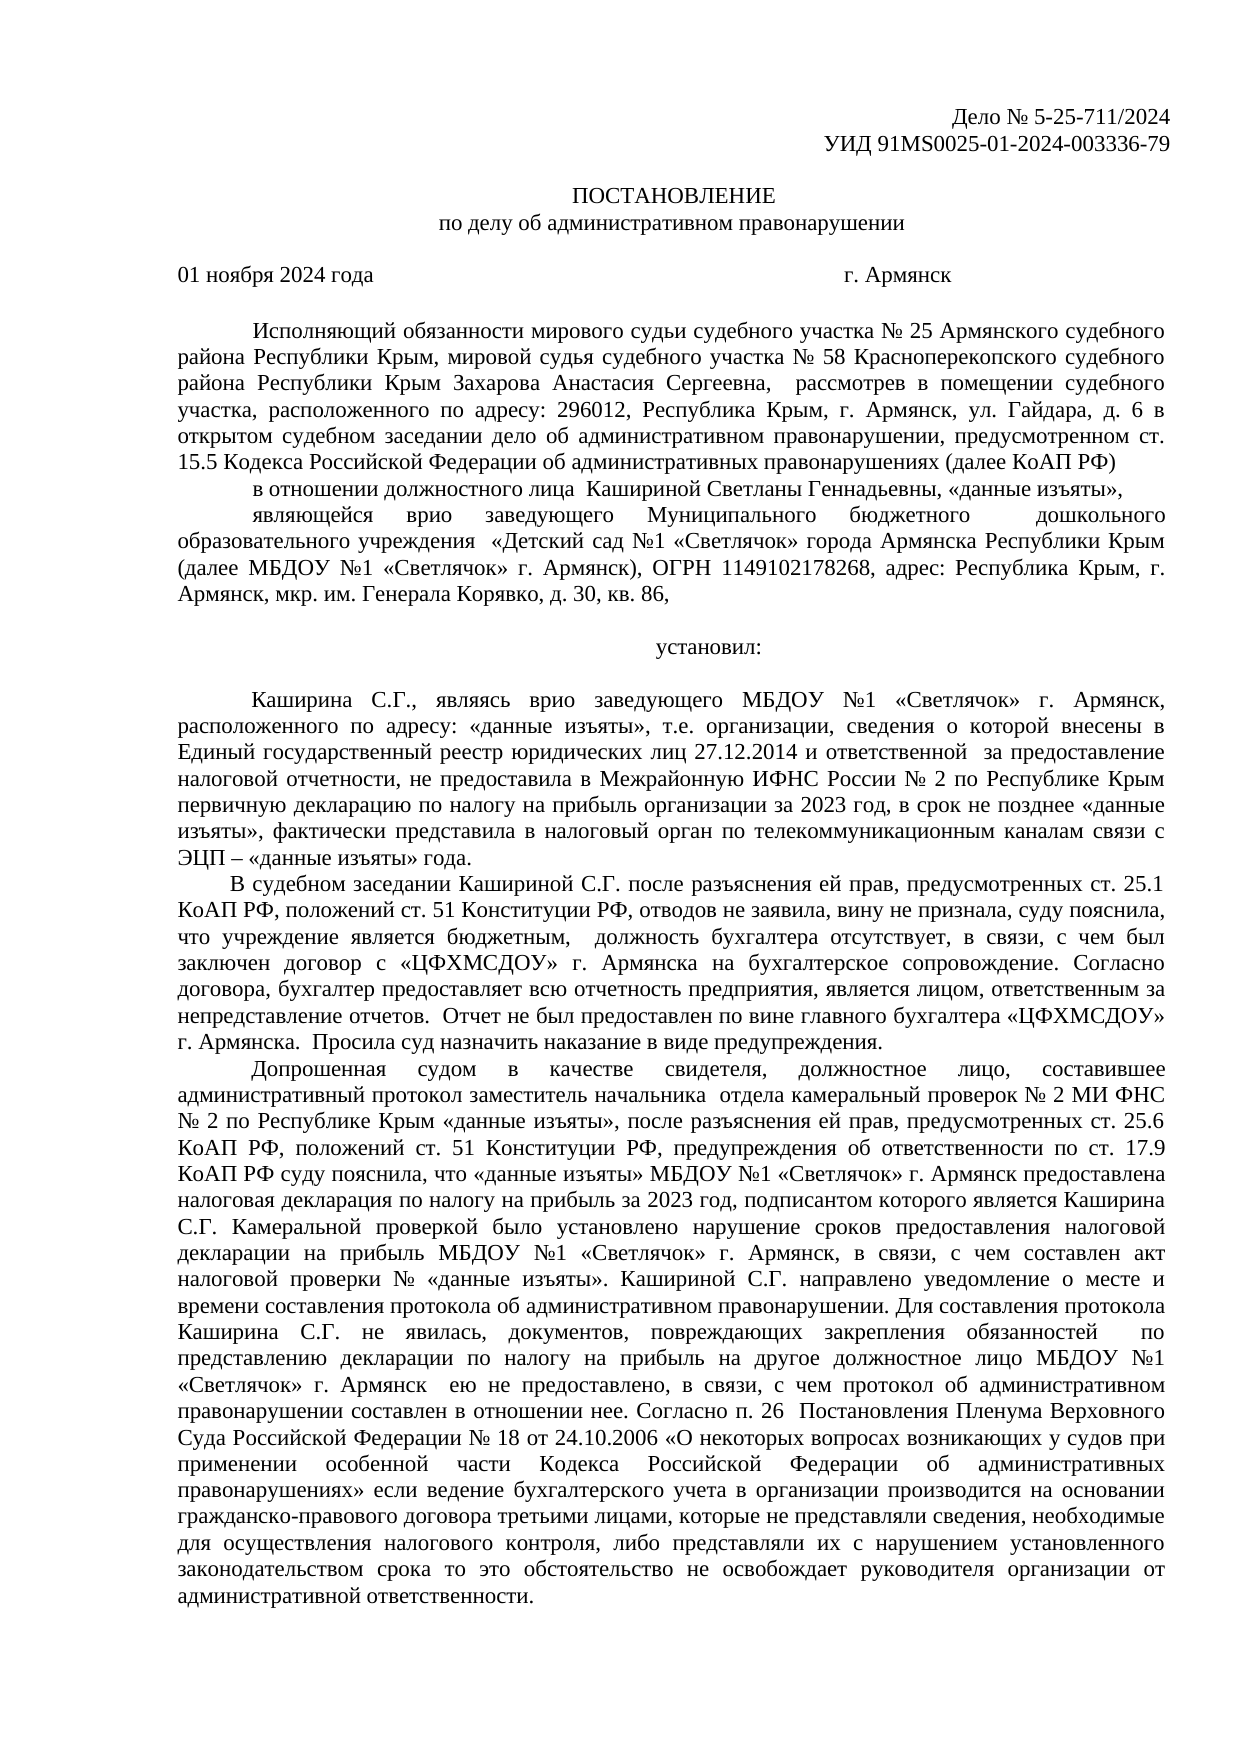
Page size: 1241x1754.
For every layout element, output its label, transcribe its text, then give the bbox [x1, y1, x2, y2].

text Исполняющий обязанности мирового судьи судебного участка № 25 Армянского судебного района Республики Крым, мировой судья судебного участка № 58 Красноперекопского судебного района Республики Крым Захарова Анастасия Сергеевна, рассмотрев в помещении судебного участка, расположенного по адресу: 296012, Республика Крым, г. Армянск, ул. Гайдара, д. 6 в открытом судебном заседании дело об административном правонарушении, предусмотренном ст. 15.5 Кодекса Российской Федерации об административных правонарушениях (далее КоАП РФ) [177, 317, 1167, 475]
text Допрошенная судом в качестве свидетеля, должностное лицо, составившее административный протокол заместитель начальника отдела камеральный проверок № 2 МИ ФНС № 2 по Республике Крым «данные изъяты», после разъяснения ей прав, предусмотренных ст. 25.6 КоАП РФ, положений ст. 51 Конституции РФ, предупреждения об ответственности по ст. 17.9 КоАП РФ суду пояснила, что «данные изъяты» МБДОУ №1 «Светлячок» г. Армянск предоставлена налоговая декларация по налогу на прибыль за 2023 год, подписантом которого является Каширина С.Г. Камеральной проверкой было установлено нарушение сроков предоставления налоговой декларации на прибыль МБДОУ №1 «Светлячок» г. Армянск, в связи, с чем составлен акт налоговой проверки № «данные изъяты». Кашириной С.Г. направлено уведомление о месте и времени составления протокола об административном правонарушении. Для составления протокола Каширина С.Г. не явилась, документов, повреждающих закрепления обязанностей по представлению декларации по налогу на прибыль на другое должностное лицо МБДОУ №1 «Светлячок» г. Армянск ею не предоставлено, в связи, с чем протокол об административном правонарушении составлен в отношении нее. Согласно п. 26 Постановления Пленума Верховного Суда Российской Федерации № 18 от 24.10.2006 «О некоторых вопросах возникающих у судов при применении особенной части Кодекса Российской Федерации об административных правонарушениях» если ведение бухгалтерского учета в организации производится на основании гражданско-правового договора третьими лицами, которые не представляли сведения, необходимые для осуществления налогового контроля, либо представляли их с нарушением установленного законодательством срока то это обстоятельство не освобождает руководителя организации от административной ответственности. [177, 1054, 1167, 1608]
text Каширина С.Г., являясь врио заведующего МБДОУ №1 «Светлячок» г. Армянск, расположенного по адресу: «данные изъяты», т.е. организации, сведения о которой внесены в Единый государственный реестр юридических лиц 27.12.2014 и ответственной за предоставление налоговой отчетности, не предоставила в Межрайонную ИФНС России № 2 по Республике Крым первичную декларацию по налогу на прибыль организации за 2023 год, в срок не позднее «данные изъяты», фактически представила в налоговый орган по телекоммуникационным каналам связи с ЭЦП – «данные изъяты» года. [177, 686, 1167, 870]
text в отношении должностного лица Кашириной Светланы Геннадьевны, «данные изъяты», [177, 475, 1167, 501]
text являющейся врио заведующего Муниципального бюджетного дошкольного образовательного учреждения «Детский сад №1 «Светлячок» города Армянска Республики Крым (далее МБДОУ №1 «Светлячок» г. Армянск), ОГРН 1149102178268, адрес: Республика Крым, г. Армянск, мкр. им. Генерала Корявко, д. 30, кв. 86, [177, 501, 1167, 607]
text В судебном заседании Кашириной С.Г. после разъяснения ей прав, предусмотренных ст. 25.1 КоАП РФ, положений ст. 51 Конституции РФ, отводов не заявила, вину не признала, суду пояснила, что учреждение является бюджетным, должность бухгалтера отсутствует, в связи, с чем был заключен договор с «ЦФХМСДОУ» г. Армянска на бухгалтерское сопровождение. Согласно договора, бухгалтер предоставляет всю отчетность предприятия, является лицом, ответственным за непредставление отчетов. Отчет не был предоставлен по вине главного бухгалтера «ЦФХМСДОУ» г. Армянска. Просила суд назначить наказание в виде предупреждения. [177, 870, 1167, 1054]
text 01 ноября 2024 года г. Армянск [177, 262, 1170, 288]
title ПОСТАНОВЛЕНИЕ [177, 182, 1170, 209]
title УИД 91MS0025-01-2024-003336-79 [709, 130, 1170, 156]
text установил: [177, 633, 1167, 659]
title Дело № 5-25-711/2024 [709, 103, 1170, 130]
text по делу об административном правонарушении [177, 209, 1167, 235]
